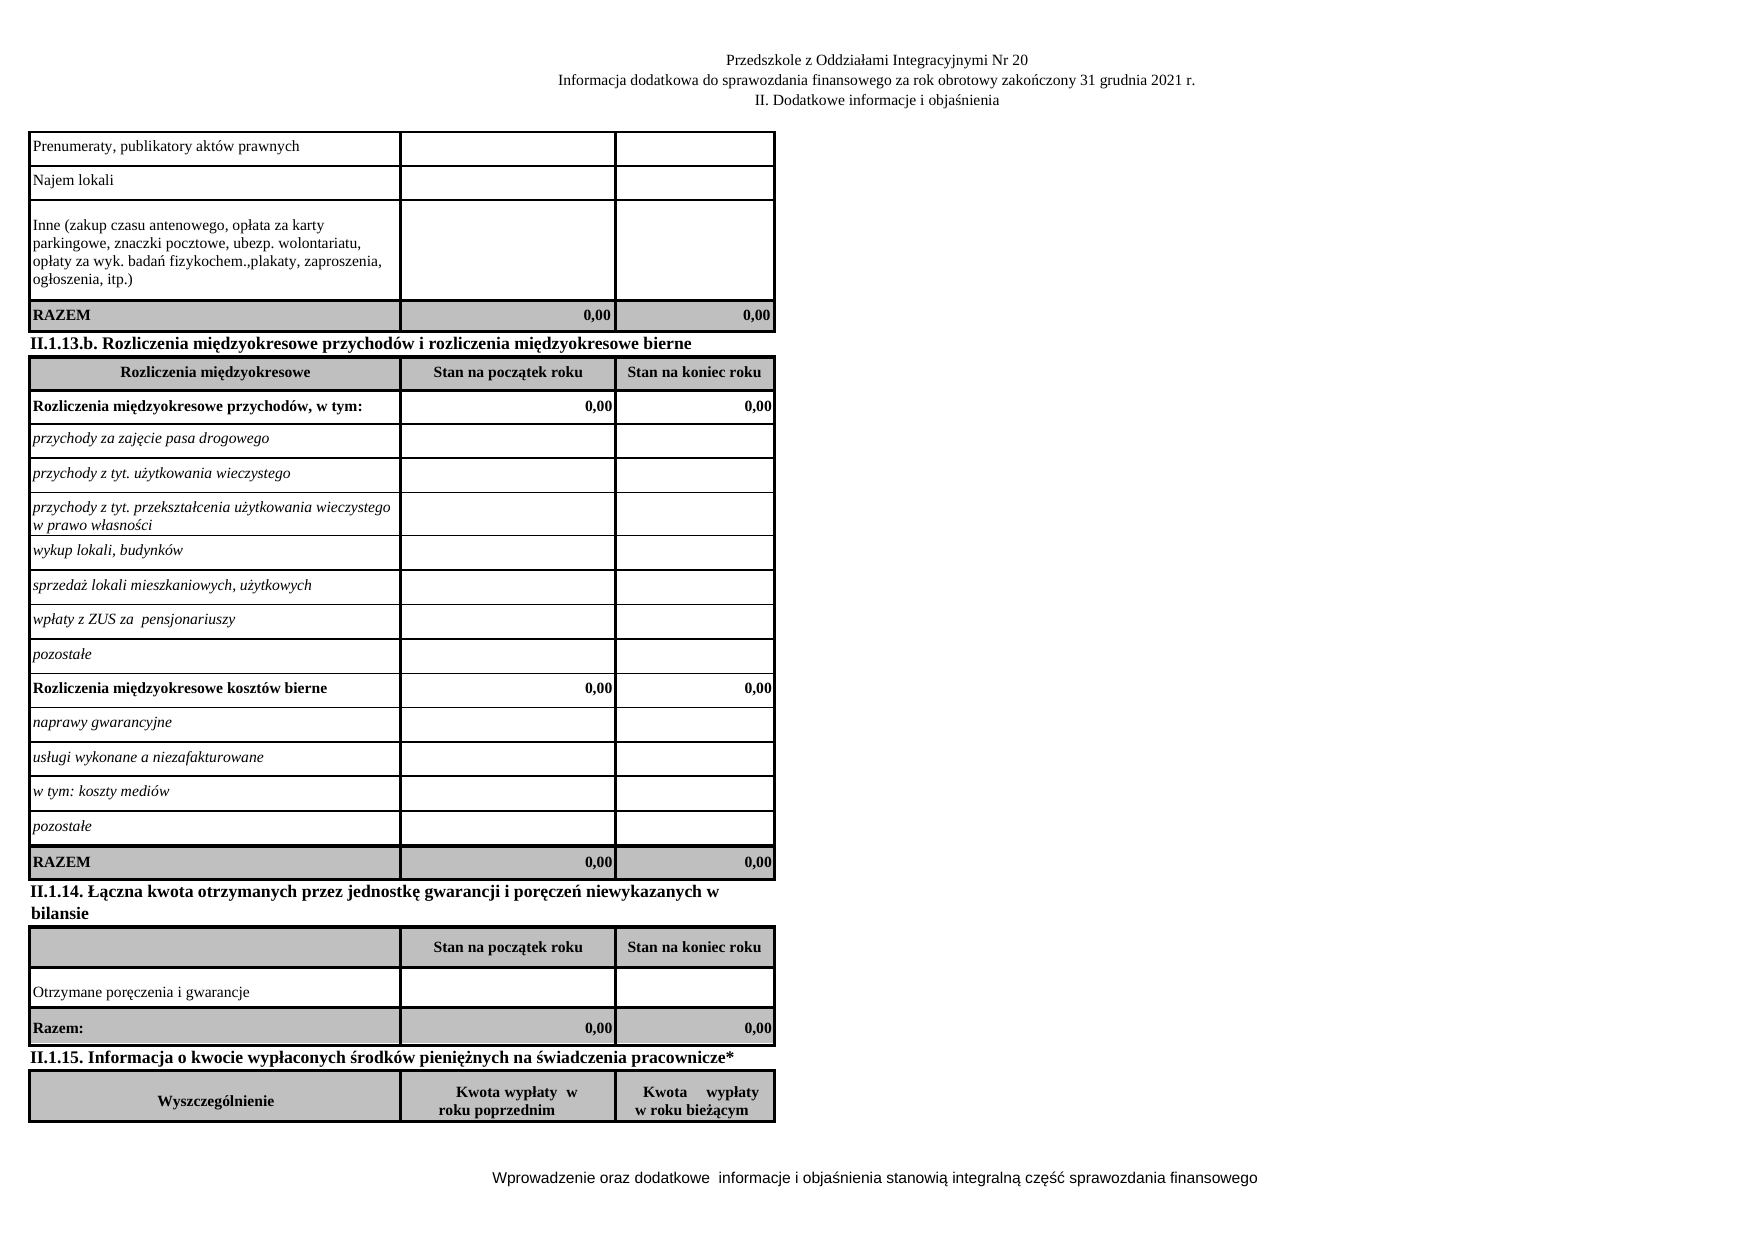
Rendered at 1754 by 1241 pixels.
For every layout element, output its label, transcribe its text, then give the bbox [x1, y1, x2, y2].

table_cell [617, 969, 773, 1006]
table_cell 0,00 [617, 302, 773, 330]
table_cell [402, 743, 614, 775]
table_cell [617, 201, 773, 298]
table_cell RAZEM [31, 302, 399, 330]
table_cell [617, 708, 773, 741]
table_cell 0,00 [402, 302, 614, 330]
table_cell 0,00 [402, 674, 614, 706]
table_cell [402, 777, 614, 810]
table_header Rozliczenia międzyokresowe [31, 359, 399, 389]
table_cell [402, 605, 614, 638]
table_cell [617, 640, 773, 673]
table_cell Rozliczenia międzyokresowe kosztów bierne [31, 674, 399, 706]
table_cell [402, 708, 614, 741]
text II.1.13.b. Rozliczenia międzyokresowe przychodów i rozliczenia międzyokresowe bierne [30, 333, 1572, 353]
table_cell pozostałe [31, 640, 399, 673]
table_cell wpłaty z ZUS za pensjonariuszy [31, 605, 399, 638]
table_cell [617, 571, 773, 604]
table_cell wykup lokali, budynków [31, 536, 399, 569]
table_cell Najem lokali [31, 167, 399, 199]
table_cell [617, 605, 773, 638]
table_cell 0,00 [402, 392, 614, 423]
table_cell RAZEM [31, 848, 399, 878]
table_cell [617, 493, 773, 535]
table_header Kwota wypłaty w roku bieżącym [617, 1072, 773, 1120]
table_cell [617, 812, 773, 844]
table_cell [402, 640, 614, 673]
text II.1.15. Informacja o kwocie wypłaconych środków pieniężnych na świadczenia pracownicze* [30, 1047, 1572, 1067]
table_cell 0,00 [617, 674, 773, 706]
table_cell [402, 493, 614, 535]
table_cell Razem: [31, 1009, 399, 1043]
table_header Stan na koniec roku [617, 929, 773, 966]
table_cell w tym: koszty mediów [31, 777, 399, 810]
table_cell [402, 201, 614, 298]
table_cell 0,00 [617, 848, 773, 878]
table_cell [402, 571, 614, 604]
table_header Wyszczególnienie [31, 1072, 399, 1120]
table_cell pozostałe [31, 812, 399, 844]
table_cell 0,00 [402, 848, 614, 878]
table_cell [617, 777, 773, 810]
table_cell [617, 536, 773, 569]
table_cell [402, 133, 614, 165]
table_cell [402, 536, 614, 569]
table_cell [617, 425, 773, 457]
table_cell [402, 459, 614, 492]
table_cell [402, 167, 614, 199]
table_cell naprawy gwarancyjne [31, 708, 399, 741]
table_header Stan na początek roku [402, 929, 614, 966]
table_cell 0,00 [402, 1009, 614, 1043]
table_cell [402, 425, 614, 457]
table_cell Rozliczenia międzyokresowe przychodów, w tym: [31, 392, 399, 423]
table_cell Inne (zakup czasu antenowego, opłata za karty parkingowe, znaczki pocztowe, ubezp. wolontariatu, opłaty za wyk. badań fizykochem.,plakaty, zaproszenia, ogłoszenia, itp.) [31, 201, 399, 298]
table_cell [617, 743, 773, 775]
table_cell Prenumeraty, publikatory aktów prawnych [31, 133, 399, 165]
table_cell przychody za zajęcie pasa drogowego [31, 425, 399, 457]
table_cell [617, 167, 773, 199]
table_cell [402, 969, 614, 1006]
text II.1.14. Łączna kwota otrzymanych przez jednostkę gwarancji i poręczeń niewykazanych w bilansie [30, 881, 778, 923]
table_cell [617, 133, 773, 165]
table_cell 0,00 [617, 1009, 773, 1043]
table_cell [402, 812, 614, 844]
table_cell Otrzymane poręczenia i gwarancje [31, 969, 399, 1006]
table_cell przychody z tyt. użytkowania wieczystego [31, 459, 399, 492]
table_header [31, 929, 399, 966]
table_cell przychody z tyt. przekształcenia użytkowania wieczystego w prawo własności [31, 493, 399, 535]
table_cell usługi wykonane a niezafakturowane [31, 743, 399, 775]
table_cell sprzedaż lokali mieszkaniowych, użytkowych [31, 571, 399, 604]
table_header Stan na początek roku [402, 359, 614, 389]
table_cell [617, 459, 773, 492]
table_header Stan na koniec roku [617, 359, 773, 389]
table_header Kwota wypłaty w roku poprzednim [402, 1072, 614, 1120]
table_cell 0,00 [617, 392, 773, 423]
